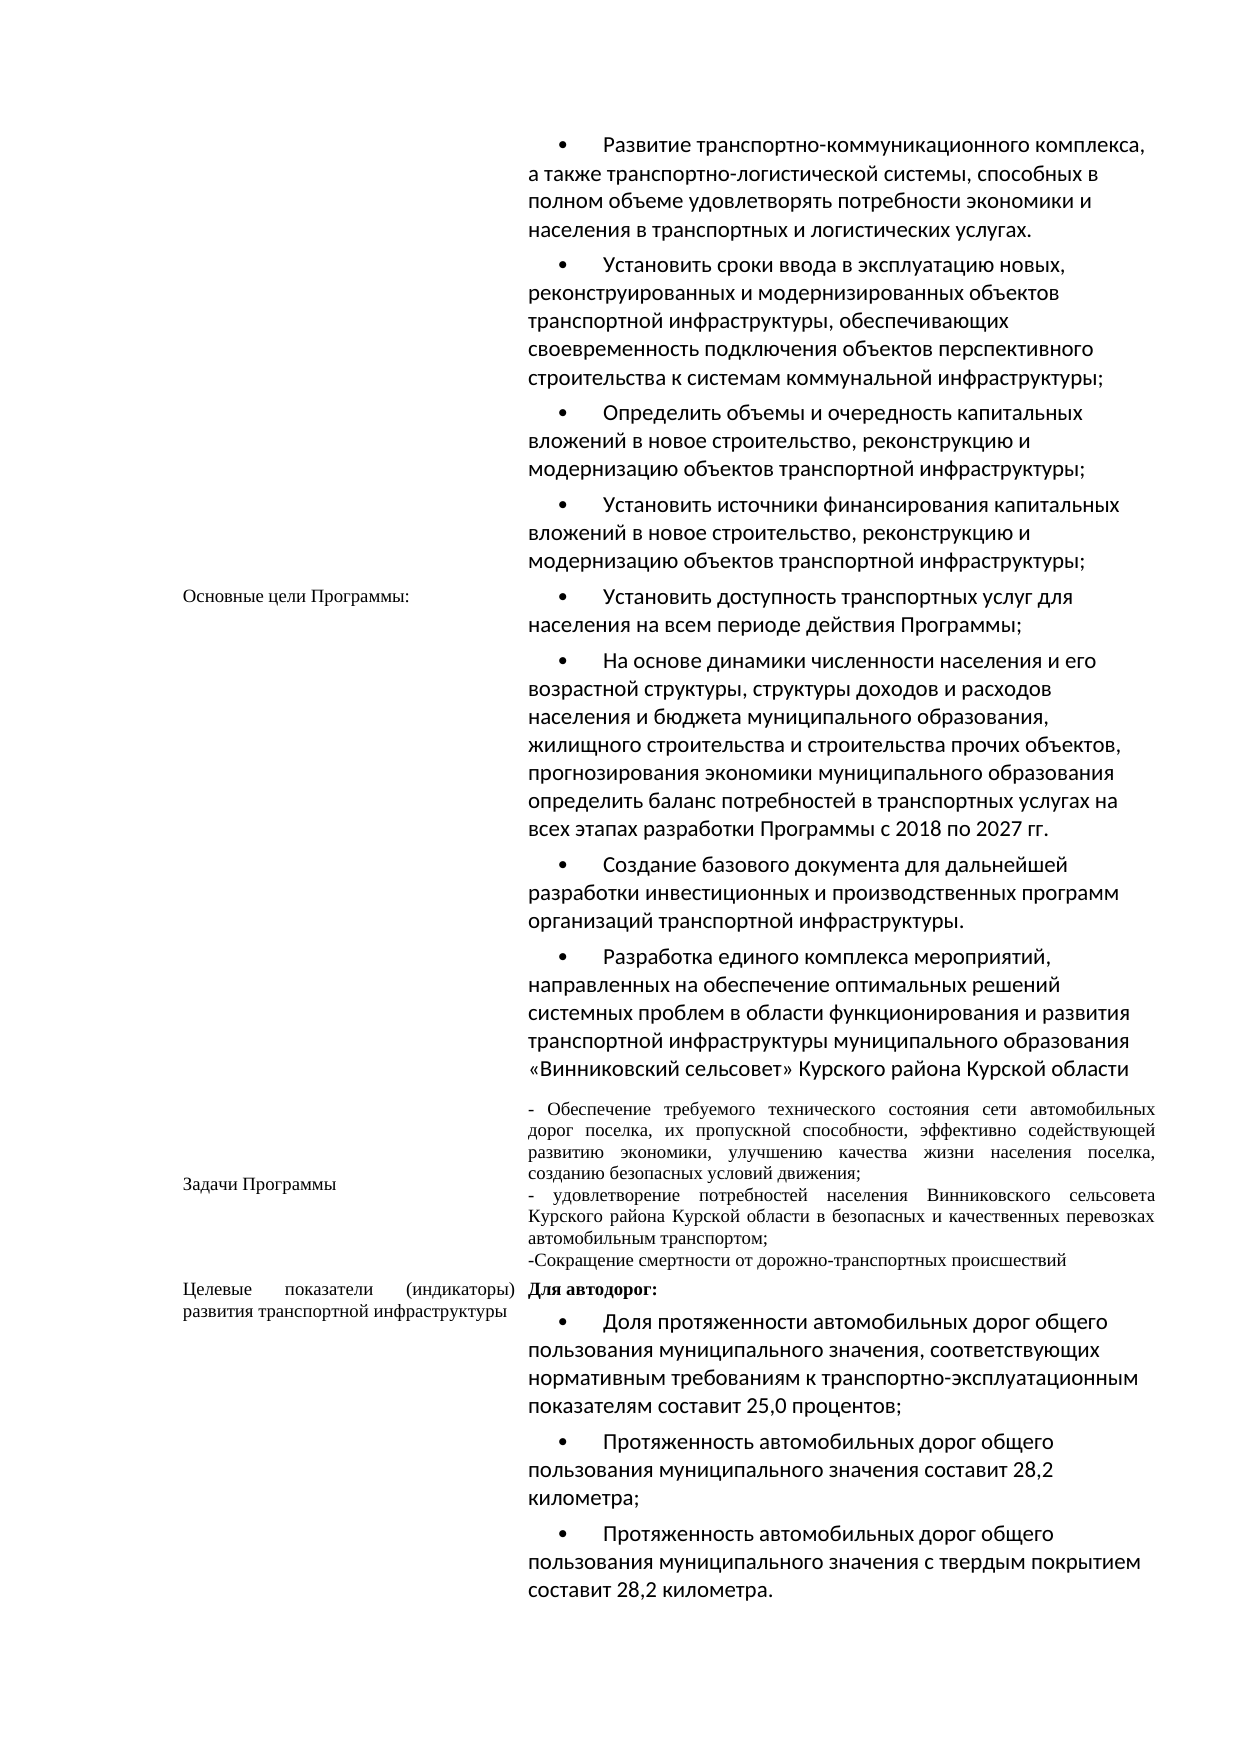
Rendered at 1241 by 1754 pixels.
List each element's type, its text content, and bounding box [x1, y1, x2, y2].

table_cell Развитие транспортно-коммуникационного комплекса, а также транспортно-логистической системы, способных в полном объеме удовлетворять потребности экономики и населения в транспортных и логистических услугах. Установить сроки ввода в эксплуатацию новых, реконструированных и модернизированных объектов транспортной инфраструктуры, обеспечивающих своевременность подключения объектов перспективного строительства к системам коммунальной инфраструктуры; Определить объемы и очередность капитальных вложений в новое строительство, реконструкцию и модернизацию объектов транспортной инфраструктуры; Установить источники финансирования капитальных вложений в новое строительство, реконструкцию и модернизацию объектов транспортной инфраструктуры; Установить доступность транспортных услуг для населения на всем периоде действия Программы; На основе динамики численности населения и его возрастной структуры, структуры доходов и расходов населения и бюджета муниципального образования, жилищного строительства и строительства прочих объектов, прогнозирования экономики муниципального образования определить баланс потребностей в транспортных услугах на всех этапах разработки Программы с 2018 по 2027 гг. Создание базового документа для дальнейшей разработки инвестиционных и производственных программ организаций транспортной инфраструктуры. Разработка единого комплекса мероприятий, направленных на обеспечение оптимальных решений системных проблем в области функционирования и развития транспортной инфраструктуры муниципального образования «Винниковский сельсовет» Курского района Курской области [522, 120, 1162, 1093]
table_cell Основные цели Программы: [177, 120, 521, 1093]
table_cell - Обеспечение требуемого технического состояния сети автомобильных дорог поселка, их пропускной способности, эффективно содействующей развитию экономики, улучшению качества жизни населения поселка, созданию безопасных условий движения; - удовлетворение потребностей населения Винниковского сельсовета Курского района Курской области в безопасных и качественных перевозках автомобильным транспортом; -Сокращение смертности от дорожно-транспортных происшествий [522, 1095, 1162, 1273]
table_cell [522, 1275, 1162, 1614]
table_cell Задачи Программы [177, 1095, 521, 1273]
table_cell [177, 1275, 521, 1614]
